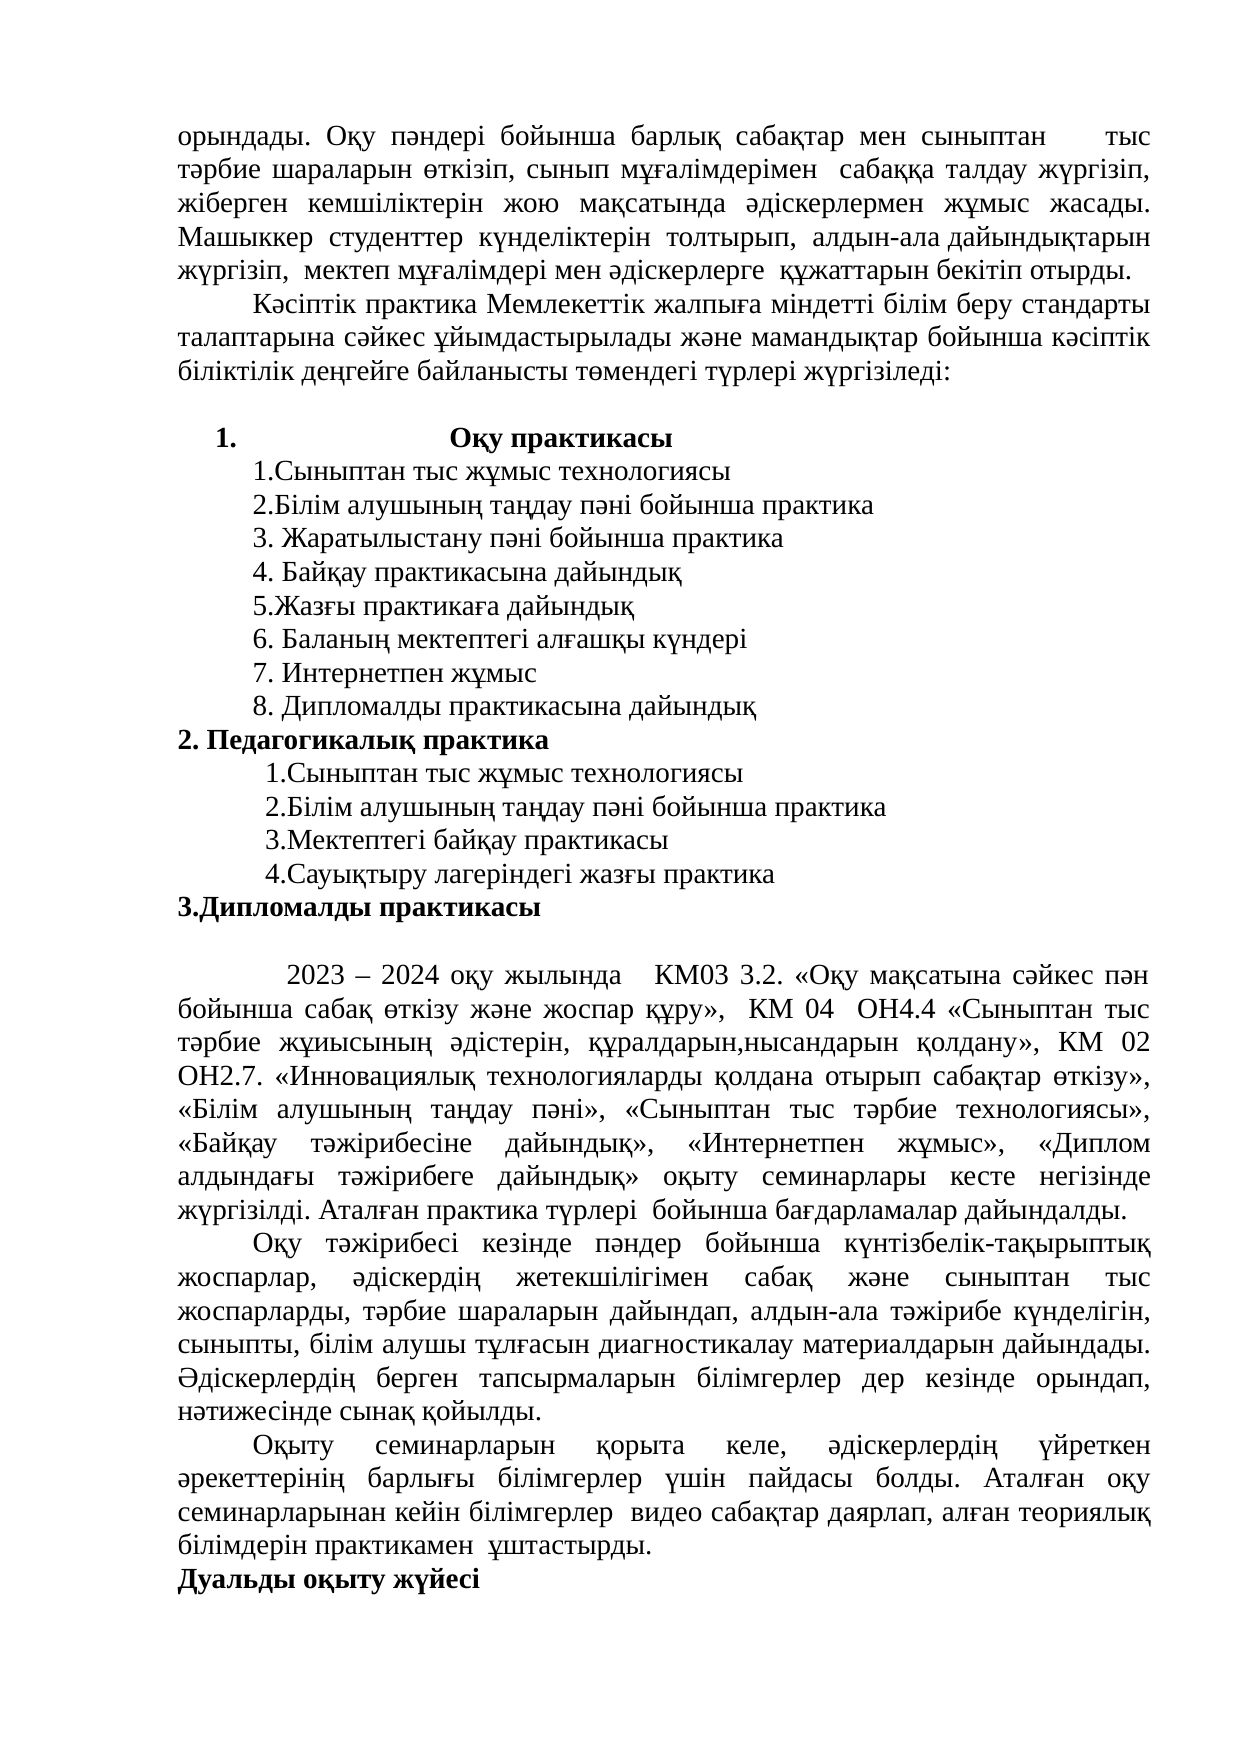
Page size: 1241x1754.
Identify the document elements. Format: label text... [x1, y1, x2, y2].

text 1.Сыныптан тыс жұмыс технологиясы [177, 755, 1152, 789]
list 1.Сыныптан тыс жұмыс технологиясы [252, 453, 1152, 487]
text 2023 – 2024 оқу жылында КМ03 3.2. «Оқу мақсатына сәйкес пән бойынша сабақ өткізу және жоспар құру», КМ 04 ОН4.4 «Сыныптан тыс тәрбие жұиысының әдістерін, құралдарын,нысандарын қолдану», КМ 02 ОН2.7. «Инновациялық технологияларды қолдана отырып сабақтар өткізу», «Білім алушының таңдау пәні», «Сыныптан тыс тәрбие технологиясы», «Байқау тәжірибесіне дайындық», «Интернетпен жұмыс», «Диплом алдындағы тәжірибеге дайындық» оқыту семинарлары кесте негізінде жүргізілді. Аталған практика түрлері бойынша бағдарламалар дайындалды. [177, 957, 1152, 1226]
text Оқу тәжірибесі кезінде пәндер бойынша күнтізбелік-тақырыптық жоспарлар, әдіскердің жетекшілігімен сабақ және сыныптан тыс жоспарларды, тәрбие шараларын дайындап, алдын-ала тәжірибе күнделігін, сыныпты, білім алушы тұлғасын диагностикалау материалдарын дайындады. Әдіскерлердің берген тапсырмаларын білімгерлер дер кезінде орындап, нәтижесінде сынақ қойылды. [177, 1226, 1152, 1427]
list Оқу практикасы [215, 420, 1152, 453]
list 8. Дипломалды практикасына дайындық [252, 688, 1152, 722]
text 2.Білім алушының таңдау пәні бойынша практика [177, 789, 1152, 822]
list 5.Жазғы практикаға дайындық [252, 588, 1152, 621]
list 6. Баланың мектептегі алғашқы күндері [252, 621, 1152, 655]
text 2. Педагогикалық практика [177, 722, 1152, 755]
list 4. Байқау практикасына дайындық [252, 554, 1152, 588]
text 3.Дипломалды практикасы [177, 889, 1152, 923]
list 2.Білім алушының таңдау пәні бойынша практика [252, 487, 1152, 521]
text 4.Сауықтыру лагеріндегі жазғы практика [177, 856, 1152, 889]
text Дуальды оқыту жүйесі [177, 1561, 1152, 1594]
list 3. Жаратылыстану пәні бойынша практика [252, 521, 1152, 554]
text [177, 118, 1152, 286]
text Кәсіптік практика Мемлекеттік жалпыға міндетті білім беру стандарты талаптарына сәйкес ұйымдастырылады және мамандықтар бойынша кәсіптік біліктілік деңгейге байланысты төмендегі түрлері жүргізіледі: [177, 286, 1152, 386]
text Оқыту семинарларын қорыта келе, әдіскерлердің үйреткен әрекеттерінің барлығы білімгерлер үшін пайдасы болды. Аталған оқу семинарларынан кейін білімгерлер видео сабақтар даярлап, алған теориялық білімдерін практикамен ұштастырды. [177, 1427, 1152, 1561]
text 3.Мектептегі байқау практикасы [177, 822, 1152, 856]
list 7. Интернетпен жұмыс [252, 655, 1152, 688]
